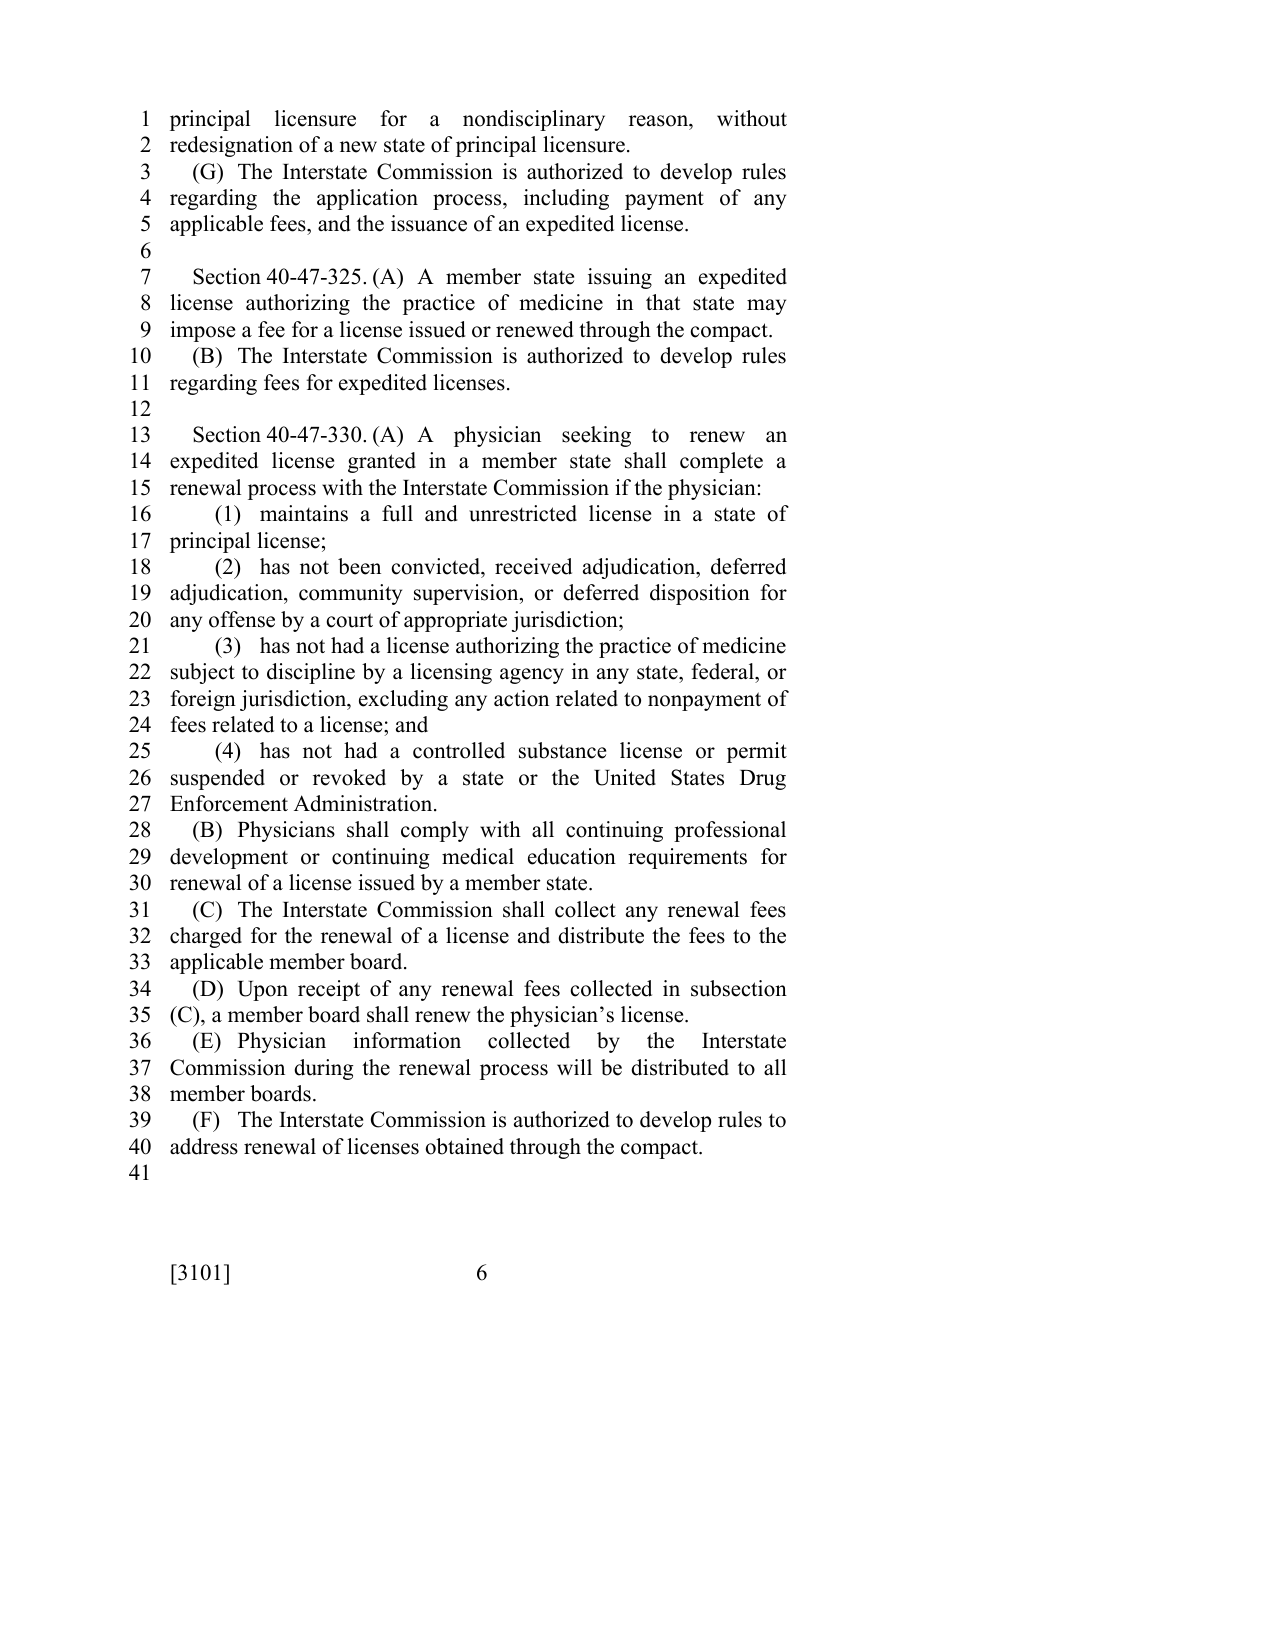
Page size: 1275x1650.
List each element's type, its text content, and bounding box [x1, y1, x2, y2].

text (1) maintains a full and unrestricted license in a state of principal license; [169, 500, 787, 553]
text (B) The Interstate Commission is authorized to develop rules regarding fees for expedited licenses. [169, 342, 787, 395]
text Section 40-47-330. (A) A physician seeking to renew an expedited license granted in a member state shall complete a renewal process with the Interstate Commission if the physician: [169, 421, 787, 500]
text (C) The Interstate Commission shall collect any renewal fees charged for the renewal of a license and distribute the fees to the applicable member board. [169, 896, 787, 975]
text (4) has not had a controlled substance license or permit suspended or revoked by a state or the United States Drug Enforcement Administration. [169, 737, 787, 817]
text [169, 105, 787, 158]
text (E) Physician information collected by the Interstate Commission during the renewal process will be distributed to all member boards. [169, 1027, 787, 1106]
text (F) The Interstate Commission is authorized to develop rules to address renewal of licenses obtained through the compact. [169, 1106, 787, 1159]
text Section 40-47-325. (A) A member state issuing an expedited license authorizing the practice of medicine in that state may impose a fee for a license issued or renewed through the compact. [169, 263, 787, 342]
text (2) has not been convicted, received adjudication, deferred adjudication, community supervision, or deferred disposition for any offense by a court of appropriate jurisdiction; [169, 553, 787, 632]
text (3) has not had a license authorizing the practice of medicine subject to discipline by a licensing agency in any state, federal, or foreign jurisdiction, excluding any action related to nonpayment of fees related to a license; and [169, 632, 787, 737]
text (D) Upon receipt of any renewal fees collected in subsection (C), a member board shall renew the physician’s license. [169, 975, 787, 1027]
text (B) Physicians shall comply with all continuing professional development or continuing medical education requirements for renewal of a license issued by a member state. [169, 817, 787, 896]
text (G) The Interstate Commission is authorized to develop rules regarding the application process, including payment of any applicable fees, and the issuance of an expedited license. [169, 158, 787, 237]
